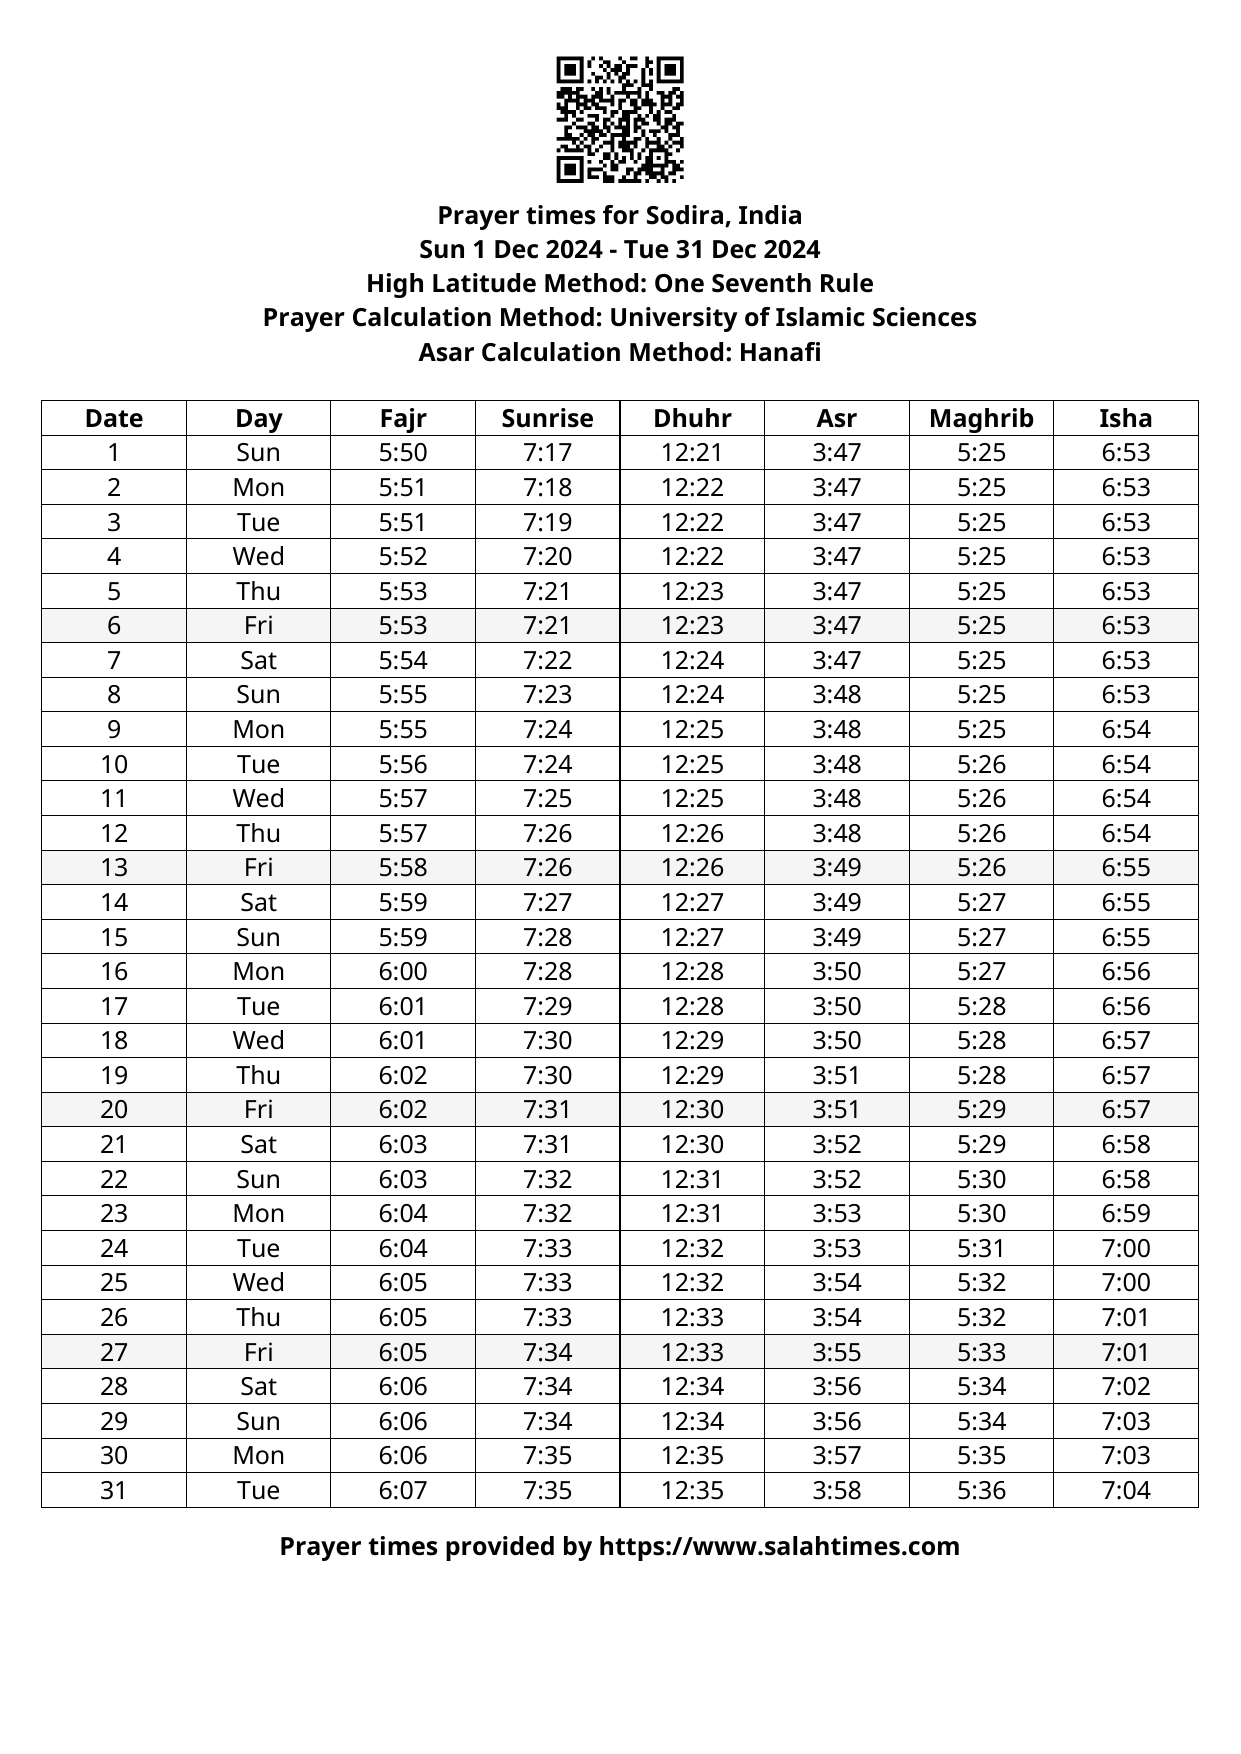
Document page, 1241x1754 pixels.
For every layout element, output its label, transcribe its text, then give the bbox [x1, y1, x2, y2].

table_cell 7:31 [476, 1127, 619, 1161]
table_cell 5:33 [910, 1335, 1053, 1368]
table_cell 12:35 [621, 1439, 764, 1472]
table_cell Sat [187, 1127, 330, 1161]
table_cell 6:53 [1054, 643, 1198, 677]
table_cell Sun [187, 1404, 330, 1437]
table_cell 17 [42, 989, 186, 1022]
table_cell 6:02 [331, 1093, 475, 1126]
table_cell Thu [187, 816, 330, 849]
table_cell 6:57 [1054, 1058, 1198, 1092]
table_cell Tue [187, 505, 330, 538]
table_cell 6:57 [1054, 1024, 1198, 1057]
table_cell 12:33 [621, 1300, 764, 1334]
table_cell 5:54 [331, 643, 475, 677]
table_cell 3:56 [765, 1369, 909, 1403]
table_cell 6:06 [331, 1404, 475, 1437]
table_cell 7:01 [1054, 1335, 1198, 1368]
table_cell 5:26 [910, 851, 1053, 884]
table_cell 6:57 [1054, 1093, 1198, 1126]
table_cell 30 [42, 1439, 186, 1472]
table_cell 6:01 [331, 989, 475, 1022]
text Prayer times provided by https://www.salahtimes.com [42, 1528, 1198, 1563]
table_cell 12:27 [621, 885, 764, 919]
text Sun 1 Dec 2024 - Tue 31 Dec 2024 [42, 232, 1198, 266]
table_cell Tue [187, 989, 330, 1022]
table_cell 5:26 [910, 781, 1053, 815]
table_cell 7:17 [476, 436, 619, 469]
table_cell 2 [42, 470, 186, 504]
table_cell 12:34 [621, 1369, 764, 1403]
table_cell 6:54 [1054, 781, 1198, 815]
table_cell 6:00 [331, 954, 475, 988]
table_cell 3:56 [765, 1404, 909, 1437]
table_cell Thu [187, 574, 330, 607]
table_cell 7:21 [476, 574, 619, 607]
table_cell Thu [187, 1300, 330, 1334]
table_cell 6:04 [331, 1231, 475, 1264]
table_cell 3:47 [765, 609, 909, 642]
table_cell 6:54 [1054, 712, 1198, 746]
table_cell 7:35 [476, 1439, 619, 1472]
table_cell 5:34 [910, 1369, 1053, 1403]
table_cell 5:32 [910, 1300, 1053, 1334]
table_cell 16 [42, 954, 186, 988]
table_cell 7:34 [476, 1404, 619, 1437]
table_cell Sat [187, 885, 330, 919]
table_cell 7:04 [1054, 1473, 1198, 1507]
table_cell 5:30 [910, 1196, 1053, 1230]
table_cell 10 [42, 747, 186, 780]
picture [542, 41, 699, 198]
table_cell Tue [187, 1473, 330, 1507]
table_cell 5:25 [910, 643, 1053, 677]
table_cell 3:53 [765, 1196, 909, 1230]
table_cell 6:53 [1054, 574, 1198, 607]
table_cell Tue [187, 1231, 330, 1264]
table_cell 12:24 [621, 643, 764, 677]
table_cell Mon [187, 954, 330, 988]
table_cell 3 [42, 505, 186, 538]
table_cell 12:29 [621, 1024, 764, 1057]
table_cell 3:54 [765, 1300, 909, 1334]
table_cell Sat [187, 643, 330, 677]
table_cell 12 [42, 816, 186, 849]
table_cell 14 [42, 885, 186, 919]
table_cell 7:27 [476, 885, 619, 919]
table_cell 3:50 [765, 954, 909, 988]
table_cell 5:31 [910, 1231, 1053, 1264]
table_cell 7:30 [476, 1058, 619, 1092]
table_header Dhuhr [621, 401, 764, 434]
table_cell 6:55 [1054, 920, 1198, 953]
table_cell 6:53 [1054, 436, 1198, 469]
table_cell 7:28 [476, 954, 619, 988]
table_cell 5:25 [910, 470, 1053, 504]
table_cell 7:33 [476, 1300, 619, 1334]
table_cell 3:50 [765, 989, 909, 1022]
table_cell 7:26 [476, 851, 619, 884]
table_cell Mon [187, 470, 330, 504]
table_cell 6:02 [331, 1058, 475, 1092]
table_cell 12:31 [621, 1162, 764, 1195]
table_cell 3:58 [765, 1473, 909, 1507]
table_cell 6:55 [1054, 851, 1198, 884]
table_cell 13 [42, 851, 186, 884]
table_cell 4 [42, 539, 186, 573]
table_cell 12:33 [621, 1335, 764, 1368]
table_cell 7:34 [476, 1369, 619, 1403]
table_cell 5:32 [910, 1266, 1053, 1299]
table_cell 3:47 [765, 574, 909, 607]
table_cell 5:58 [331, 851, 475, 884]
table_cell 6:53 [1054, 539, 1198, 573]
table_cell 7:25 [476, 781, 619, 815]
table_cell 6:01 [331, 1024, 475, 1057]
table_cell Mon [187, 712, 330, 746]
table_cell 3:48 [765, 816, 909, 849]
table_cell Wed [187, 539, 330, 573]
table_cell 6:53 [1054, 609, 1198, 642]
table_cell 5 [42, 574, 186, 607]
table_header Isha [1054, 401, 1198, 434]
table_cell 5:52 [331, 539, 475, 573]
table_cell Wed [187, 781, 330, 815]
table_cell 3:50 [765, 1024, 909, 1057]
table_cell 12:23 [621, 609, 764, 642]
table_cell 3:48 [765, 781, 909, 815]
table_cell 15 [42, 920, 186, 953]
table_cell 6:05 [331, 1266, 475, 1299]
table_cell Fri [187, 1335, 330, 1368]
table_cell 5:56 [331, 747, 475, 780]
table_cell 7:33 [476, 1266, 619, 1299]
table_cell 3:52 [765, 1127, 909, 1161]
table_cell 6:56 [1054, 954, 1198, 988]
table_cell Wed [187, 1024, 330, 1057]
table_cell 3:48 [765, 747, 909, 780]
table_cell 12:23 [621, 574, 764, 607]
table_cell 6:54 [1054, 816, 1198, 849]
table_cell 25 [42, 1266, 186, 1299]
table_cell 6:53 [1054, 505, 1198, 538]
table_cell 12:28 [621, 954, 764, 988]
table_cell 7:02 [1054, 1369, 1198, 1403]
table_cell 20 [42, 1093, 186, 1126]
table_cell 12:31 [621, 1196, 764, 1230]
table_cell 3:47 [765, 539, 909, 573]
text Prayer Calculation Method: University of Islamic Sciences [42, 300, 1198, 334]
table_cell Tue [187, 747, 330, 780]
table_cell 12:22 [621, 470, 764, 504]
table_header Maghrib [910, 401, 1053, 434]
table_cell 7:31 [476, 1093, 619, 1126]
table_cell 6:06 [331, 1439, 475, 1472]
table_cell 6:55 [1054, 885, 1198, 919]
table_cell 7:26 [476, 816, 619, 849]
table_cell 3:48 [765, 678, 909, 711]
table_cell 28 [42, 1369, 186, 1403]
table_cell 5:51 [331, 505, 475, 538]
table_cell 5:25 [910, 609, 1053, 642]
table_cell 12:25 [621, 712, 764, 746]
table_cell 3:51 [765, 1058, 909, 1092]
table_cell Sun [187, 1162, 330, 1195]
table_cell 5:30 [910, 1162, 1053, 1195]
table_cell 3:54 [765, 1266, 909, 1299]
table_cell 12:22 [621, 505, 764, 538]
table_cell Thu [187, 1058, 330, 1092]
table_cell 5:59 [331, 885, 475, 919]
table_cell 7:23 [476, 678, 619, 711]
table_cell 3:49 [765, 851, 909, 884]
table_cell 24 [42, 1231, 186, 1264]
table_cell 5:55 [331, 712, 475, 746]
table_cell 6:06 [331, 1369, 475, 1403]
table_cell 3:49 [765, 885, 909, 919]
table_cell 12:26 [621, 816, 764, 849]
table_cell 7:32 [476, 1196, 619, 1230]
table_cell 5:35 [910, 1439, 1053, 1472]
table_cell 12:22 [621, 539, 764, 573]
table_cell 5:26 [910, 747, 1053, 780]
table_cell 7:21 [476, 609, 619, 642]
table_cell 5:27 [910, 885, 1053, 919]
table_cell 6:03 [331, 1127, 475, 1161]
table_cell 6:03 [331, 1162, 475, 1195]
table_cell 5:57 [331, 816, 475, 849]
table_cell 7:24 [476, 747, 619, 780]
table_cell 12:30 [621, 1127, 764, 1161]
table_cell 7:34 [476, 1335, 619, 1368]
table_cell 3:49 [765, 920, 909, 953]
table_cell 21 [42, 1127, 186, 1161]
text High Latitude Method: One Seventh Rule [42, 266, 1198, 300]
table_cell 12:32 [621, 1266, 764, 1299]
table_cell 7:00 [1054, 1231, 1198, 1264]
table_cell Mon [187, 1196, 330, 1230]
table_cell 23 [42, 1196, 186, 1230]
table_cell 7:03 [1054, 1439, 1198, 1472]
table_cell 7:30 [476, 1024, 619, 1057]
table_cell 5:51 [331, 470, 475, 504]
table_header Date [42, 401, 186, 434]
table_cell 5:55 [331, 678, 475, 711]
table_cell Sun [187, 436, 330, 469]
table_cell 12:25 [621, 747, 764, 780]
table_cell 6 [42, 609, 186, 642]
table_cell 3:51 [765, 1093, 909, 1126]
table_cell 7:19 [476, 505, 619, 538]
table_cell 7:00 [1054, 1266, 1198, 1299]
table_cell 5:25 [910, 712, 1053, 746]
table_cell 3:47 [765, 643, 909, 677]
table_cell 12:29 [621, 1058, 764, 1092]
table_cell 5:28 [910, 989, 1053, 1022]
table_cell 12:32 [621, 1231, 764, 1264]
table_cell 7:22 [476, 643, 619, 677]
table_cell Fri [187, 851, 330, 884]
table_cell 12:24 [621, 678, 764, 711]
table_cell 6:53 [1054, 678, 1198, 711]
table_cell 5:25 [910, 539, 1053, 573]
table_cell 3:55 [765, 1335, 909, 1368]
table_header Fajr [331, 401, 475, 434]
table_cell 6:54 [1054, 747, 1198, 780]
table_cell 7:03 [1054, 1404, 1198, 1437]
table_cell 29 [42, 1404, 186, 1437]
table_cell 5:27 [910, 920, 1053, 953]
table_cell 5:25 [910, 678, 1053, 711]
table_cell 7:33 [476, 1231, 619, 1264]
table_cell 19 [42, 1058, 186, 1092]
table_cell Wed [187, 1266, 330, 1299]
table_cell 11 [42, 781, 186, 815]
table_cell 5:29 [910, 1093, 1053, 1126]
table_cell 12:26 [621, 851, 764, 884]
table_cell 6:56 [1054, 989, 1198, 1022]
table_cell 6:59 [1054, 1196, 1198, 1230]
table_cell 18 [42, 1024, 186, 1057]
table_cell 5:28 [910, 1024, 1053, 1057]
table_cell 5:25 [910, 505, 1053, 538]
table_cell 5:36 [910, 1473, 1053, 1507]
table_cell 5:50 [331, 436, 475, 469]
text Asar Calculation Method: Hanafi [42, 334, 1198, 368]
table_cell 6:04 [331, 1196, 475, 1230]
table_cell 7:01 [1054, 1300, 1198, 1334]
table_cell 5:57 [331, 781, 475, 815]
table_cell 5:29 [910, 1127, 1053, 1161]
table_cell 27 [42, 1335, 186, 1368]
table_cell 3:52 [765, 1162, 909, 1195]
table_header Sunrise [476, 401, 619, 434]
table_cell Sun [187, 678, 330, 711]
table_cell 26 [42, 1300, 186, 1334]
table_cell 3:53 [765, 1231, 909, 1264]
table_cell 12:34 [621, 1404, 764, 1437]
table_cell 6:07 [331, 1473, 475, 1507]
table_header Day [187, 401, 330, 434]
table_cell 6:58 [1054, 1127, 1198, 1161]
table_header Asr [765, 401, 909, 434]
table_cell 6:05 [331, 1335, 475, 1368]
table_cell 7:35 [476, 1473, 619, 1507]
table_cell 5:25 [910, 436, 1053, 469]
table_cell 3:48 [765, 712, 909, 746]
table_cell 12:28 [621, 989, 764, 1022]
table_cell 3:57 [765, 1439, 909, 1472]
table_cell 9 [42, 712, 186, 746]
table_cell 7:28 [476, 920, 619, 953]
table_cell 6:53 [1054, 470, 1198, 504]
table_cell 12:30 [621, 1093, 764, 1126]
table_cell 3:47 [765, 505, 909, 538]
table_cell 5:59 [331, 920, 475, 953]
table_cell 8 [42, 678, 186, 711]
table_cell 6:58 [1054, 1162, 1198, 1195]
table_cell 12:21 [621, 436, 764, 469]
table_cell 31 [42, 1473, 186, 1507]
table_cell 7:18 [476, 470, 619, 504]
table_cell 5:53 [331, 574, 475, 607]
table_cell 5:28 [910, 1058, 1053, 1092]
table_cell 7:20 [476, 539, 619, 573]
table_cell Mon [187, 1439, 330, 1472]
table_cell 5:53 [331, 609, 475, 642]
table_cell 3:47 [765, 470, 909, 504]
table_cell Fri [187, 609, 330, 642]
table_cell 5:27 [910, 954, 1053, 988]
table_cell 7:24 [476, 712, 619, 746]
table_cell 6:05 [331, 1300, 475, 1334]
table_cell Fri [187, 1093, 330, 1126]
table_cell 12:27 [621, 920, 764, 953]
table_cell Sat [187, 1369, 330, 1403]
table_cell 5:34 [910, 1404, 1053, 1437]
table_cell Sun [187, 920, 330, 953]
table_cell 12:25 [621, 781, 764, 815]
table_cell 7:29 [476, 989, 619, 1022]
table_cell 7:32 [476, 1162, 619, 1195]
table_cell 3:47 [765, 436, 909, 469]
table_cell 1 [42, 436, 186, 469]
table_cell 12:35 [621, 1473, 764, 1507]
table_cell 5:26 [910, 816, 1053, 849]
table_cell 22 [42, 1162, 186, 1195]
table_cell 5:25 [910, 574, 1053, 607]
table_cell 7 [42, 643, 186, 677]
text Prayer times for Sodira, India [42, 198, 1198, 232]
